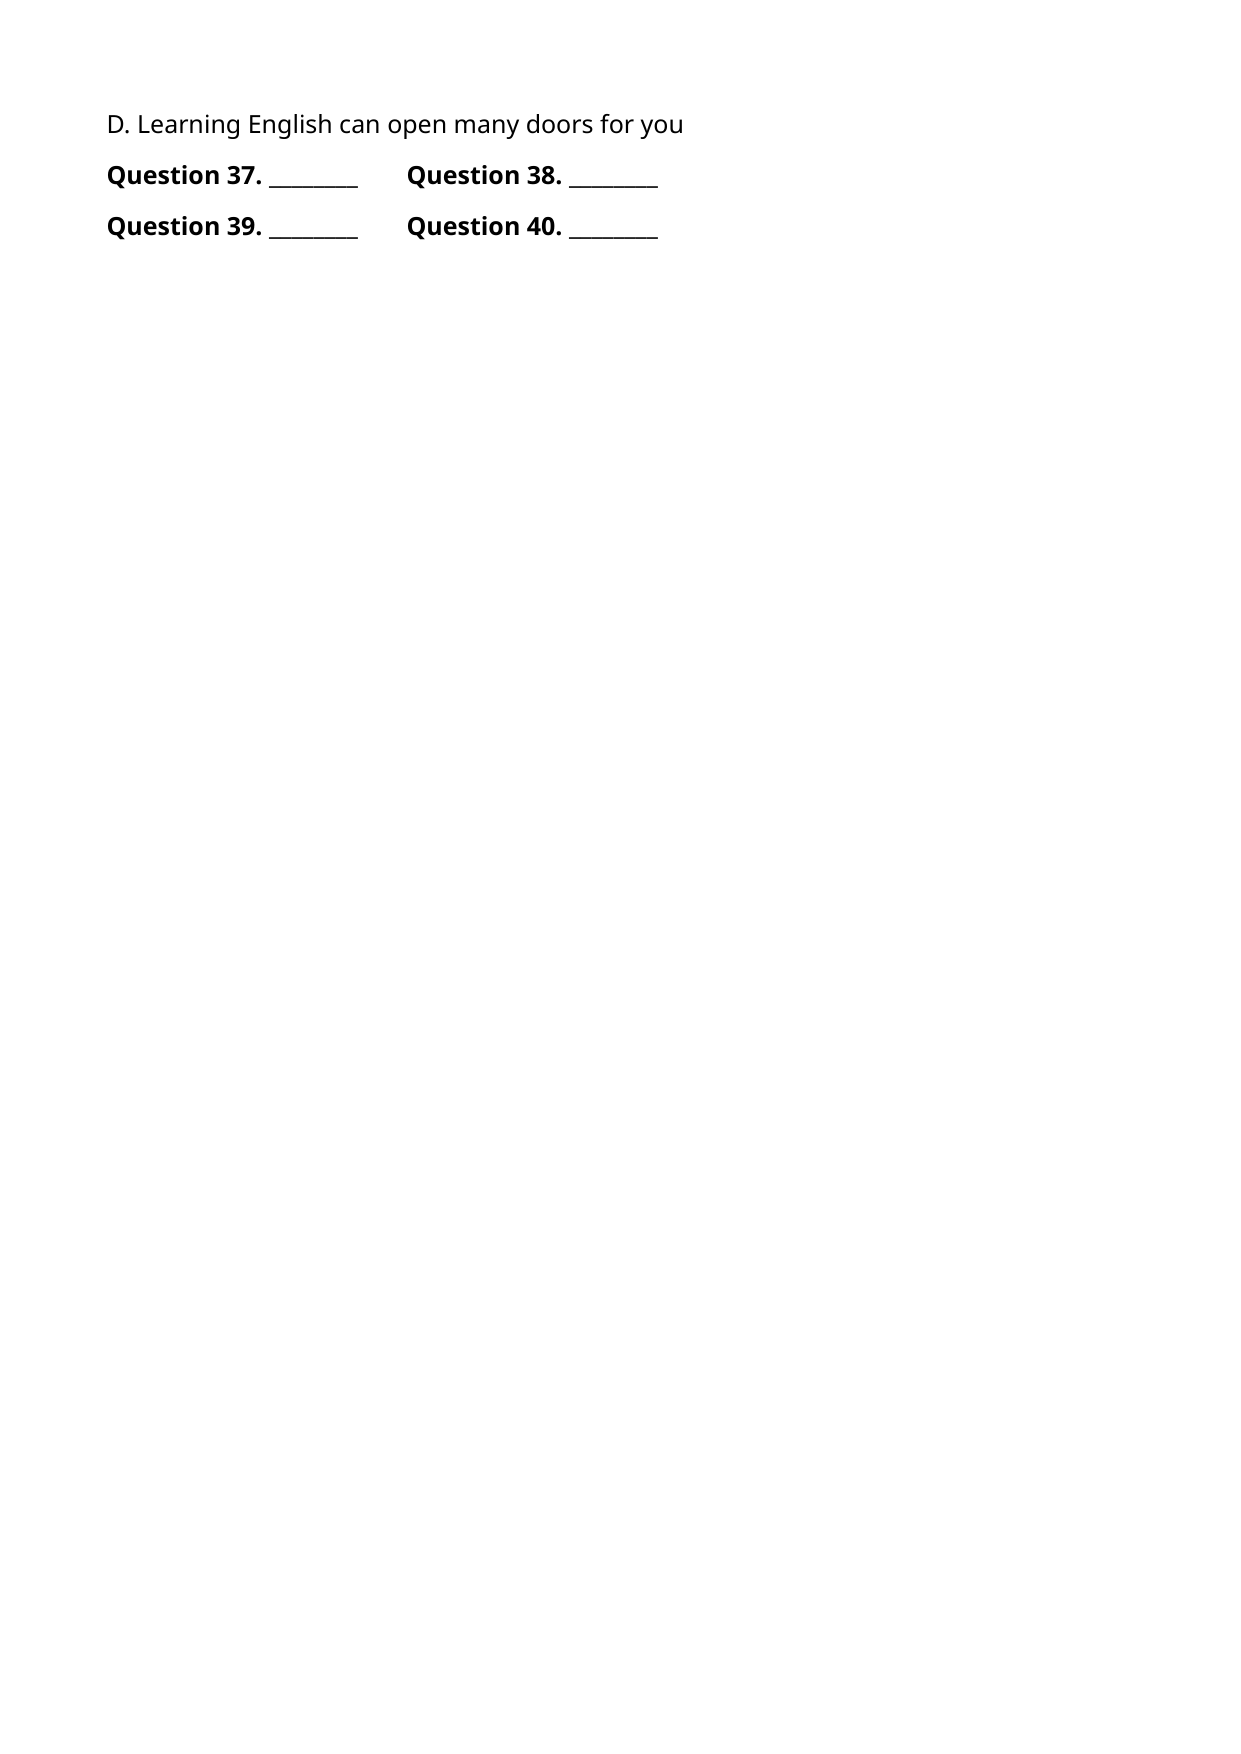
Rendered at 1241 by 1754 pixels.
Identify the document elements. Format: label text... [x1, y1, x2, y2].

text Question 39. ________ Question 40. ________ [106, 208, 1134, 242]
text D. Learning English can open many doors for you [106, 106, 1134, 140]
text Question 37. ________ Question 38. ________ [106, 157, 1134, 191]
